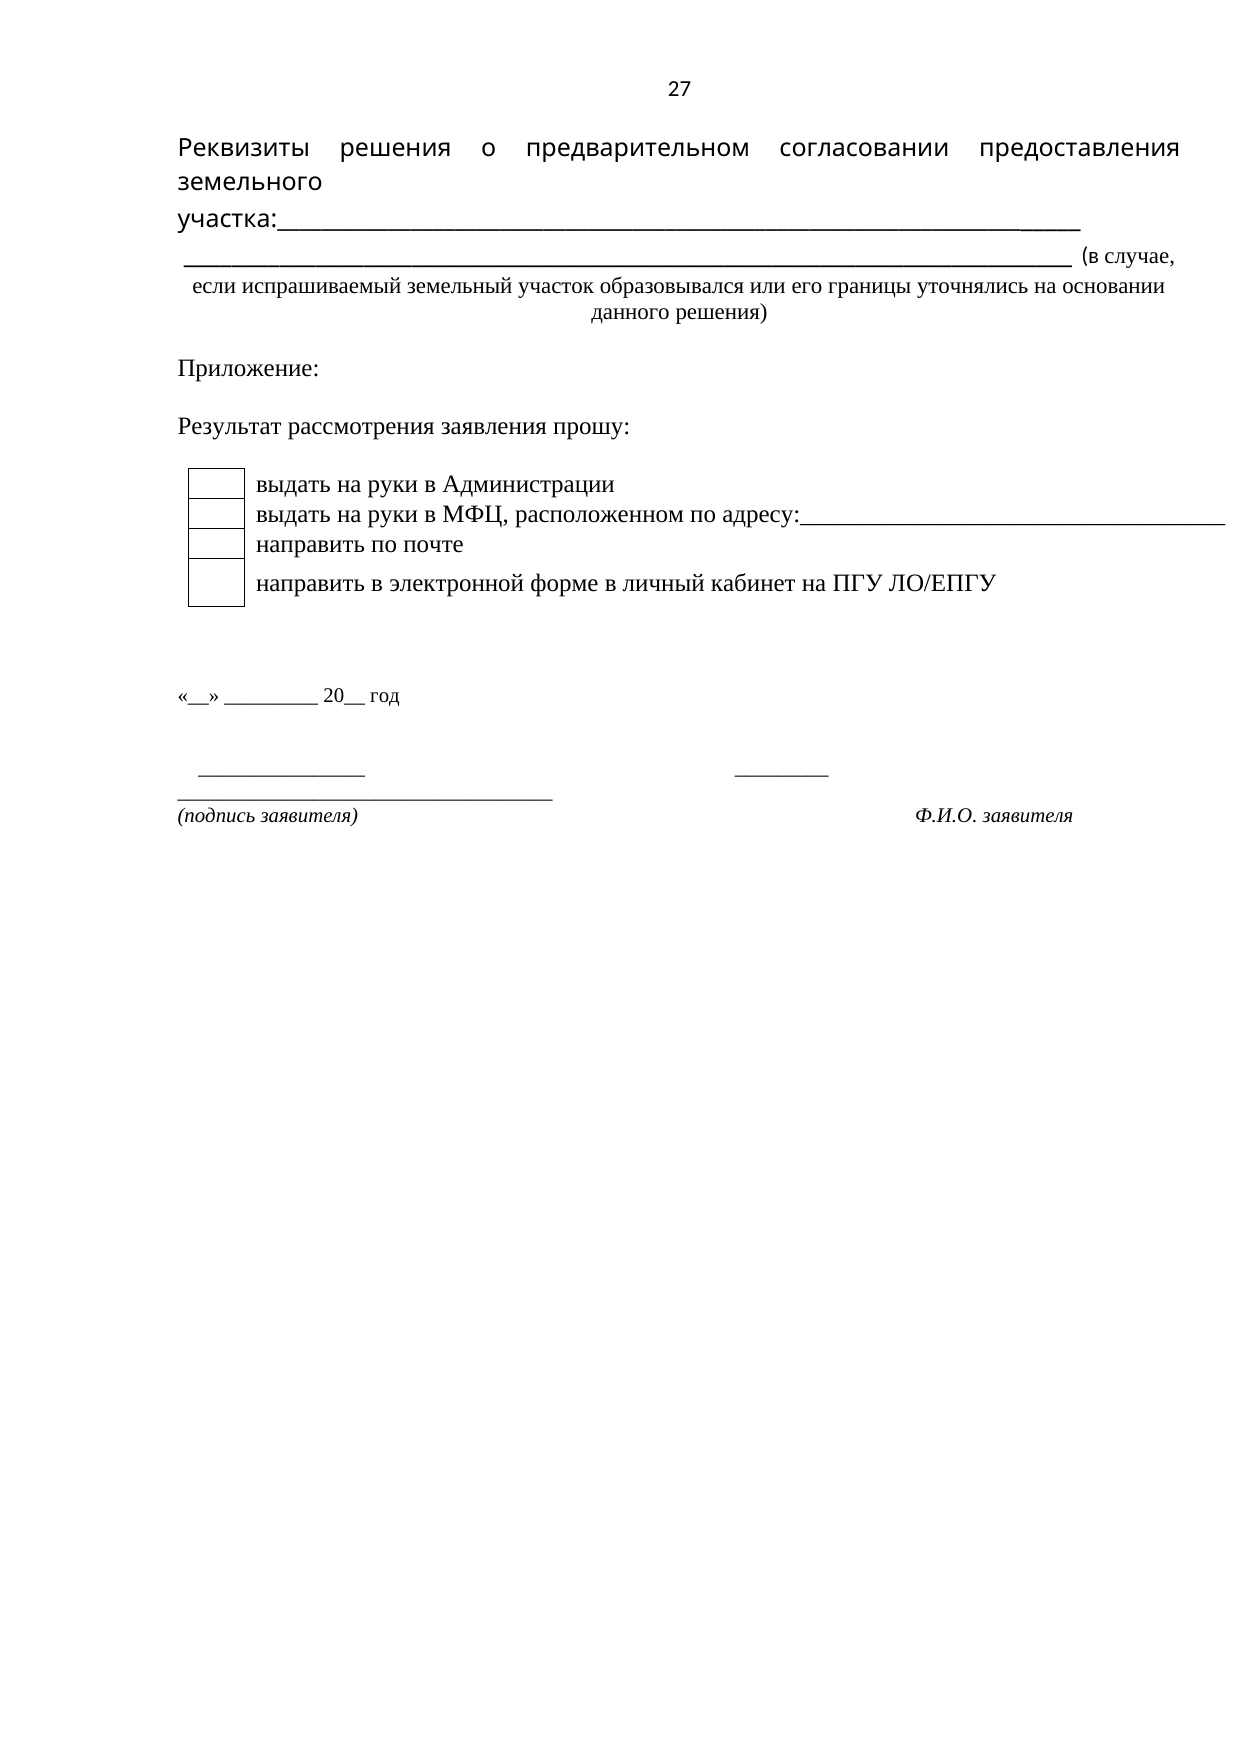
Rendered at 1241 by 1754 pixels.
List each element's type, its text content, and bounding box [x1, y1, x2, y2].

text Реквизиты решения о предварительном согласовании предоставления земельного участка:________________________________________________________________________ [177, 130, 1181, 235]
table_cell направить по почте [245, 528, 1237, 558]
table_header выдать на руки в Администрации [245, 468, 1237, 498]
text __________________________________________________________________________ (в случае, если испрашиваемый земельный участок образовывался или его границы уточнялись на основании данного решения) [177, 235, 1181, 324]
table_cell направить в электронной форме в личный кабинет на ПГУ ЛО/ЕПГУ [245, 558, 1237, 606]
table_cell выдать на руки в МФЦ, расположенном по адресу:__________________________________ [245, 498, 1237, 528]
text ________________ _________ ____________________________________ [177, 755, 1181, 803]
text Результат рассмотрения заявления прошу: [177, 411, 1181, 439]
table_cell [189, 499, 244, 528]
table_header [189, 469, 244, 498]
table_cell [189, 559, 244, 606]
text «__» _________ 20__ год [177, 683, 1181, 707]
table_cell [189, 529, 244, 558]
text Приложение: [177, 353, 1181, 382]
text (подпись заявителя) Ф.И.О. заявителя [177, 803, 1181, 827]
